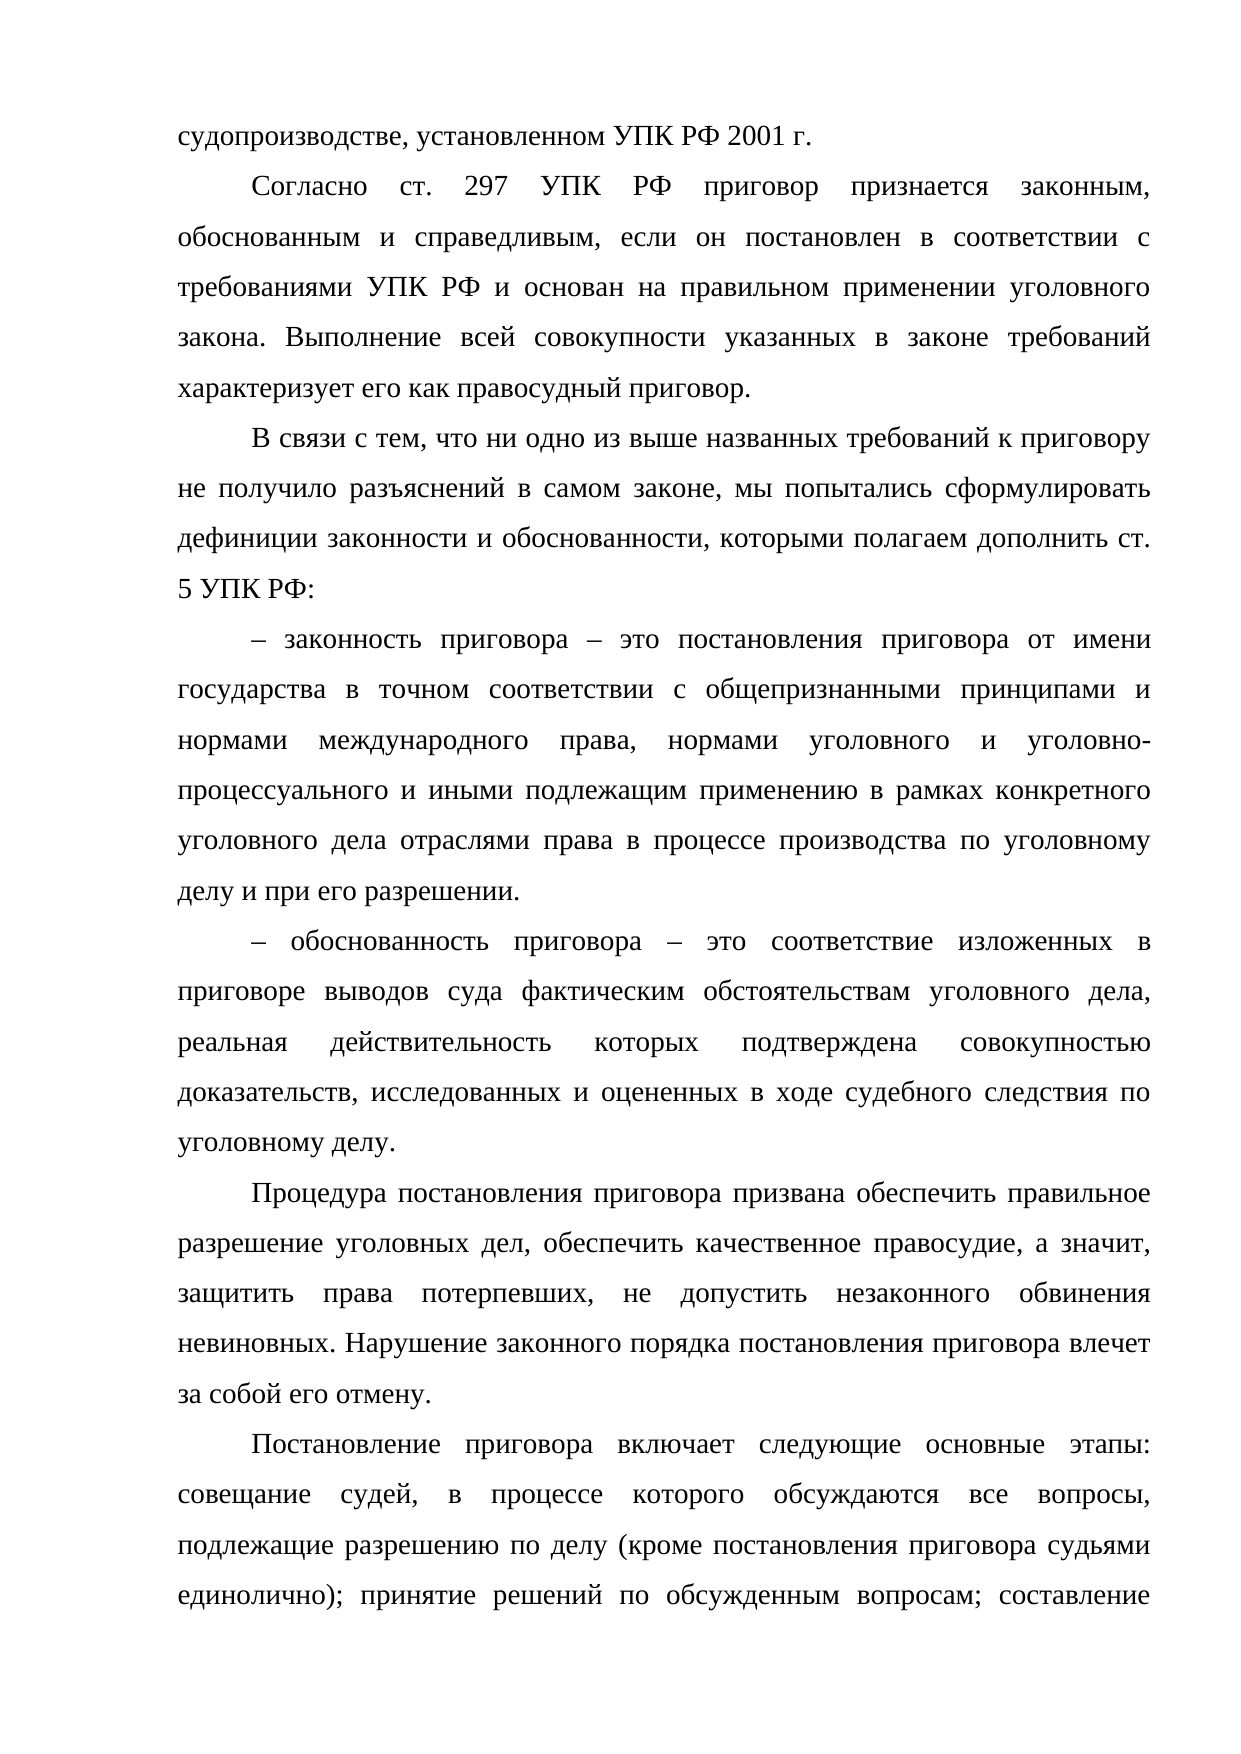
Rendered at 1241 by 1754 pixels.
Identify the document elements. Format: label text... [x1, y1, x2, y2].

text В связи с тем, что ни одно из выше названных требований к приговору не получило разъяснений в самом законе, мы попытались сформулировать дефиниции законности и обоснованности, которыми полагаем дополнить ст. 5 УПК РФ: [177, 420, 1152, 604]
text – обоснованность приговора – это соответствие изложенных в приговоре выводов суда фактическим обстоятельствам уголовного дела, реальная действительность которых подтверждена совокупностью доказательств, исследованных и оцененных в ходе судебного следствия по уголовному делу. [177, 923, 1152, 1158]
text – законность приговора – это постановления приговора от имени государства в точном соответствии с общепризнанными принципами и нормами международного права, нормами уголовного и уголовно-процессуального и иными подлежащим применению в рамках конкретного уголовного дела отраслями права в процессе производства по уголовному делу и при его разрешении. [177, 621, 1152, 906]
text Процедура постановления приговора призвана обеспечить правильное разрешение уголовных дел, обеспечить качественное правосудие, а значит, защитить права потерпевших, не допустить незаконного обвинения невиновных. Нарушение законного порядка постановления приговора влечет за собой его отмену. [177, 1175, 1152, 1409]
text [177, 118, 1152, 152]
text Согласно ст. 297 УПК РФ приговор признается законным, обоснованным и справедливым, если он постановлен в соответствии с требованиями УПК РФ и основан на правильном применении уголовного закона. Выполнение всей совокупности указанных в законе требований характеризует его как правосудный приговор. [177, 168, 1152, 403]
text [177, 1426, 1152, 1611]
